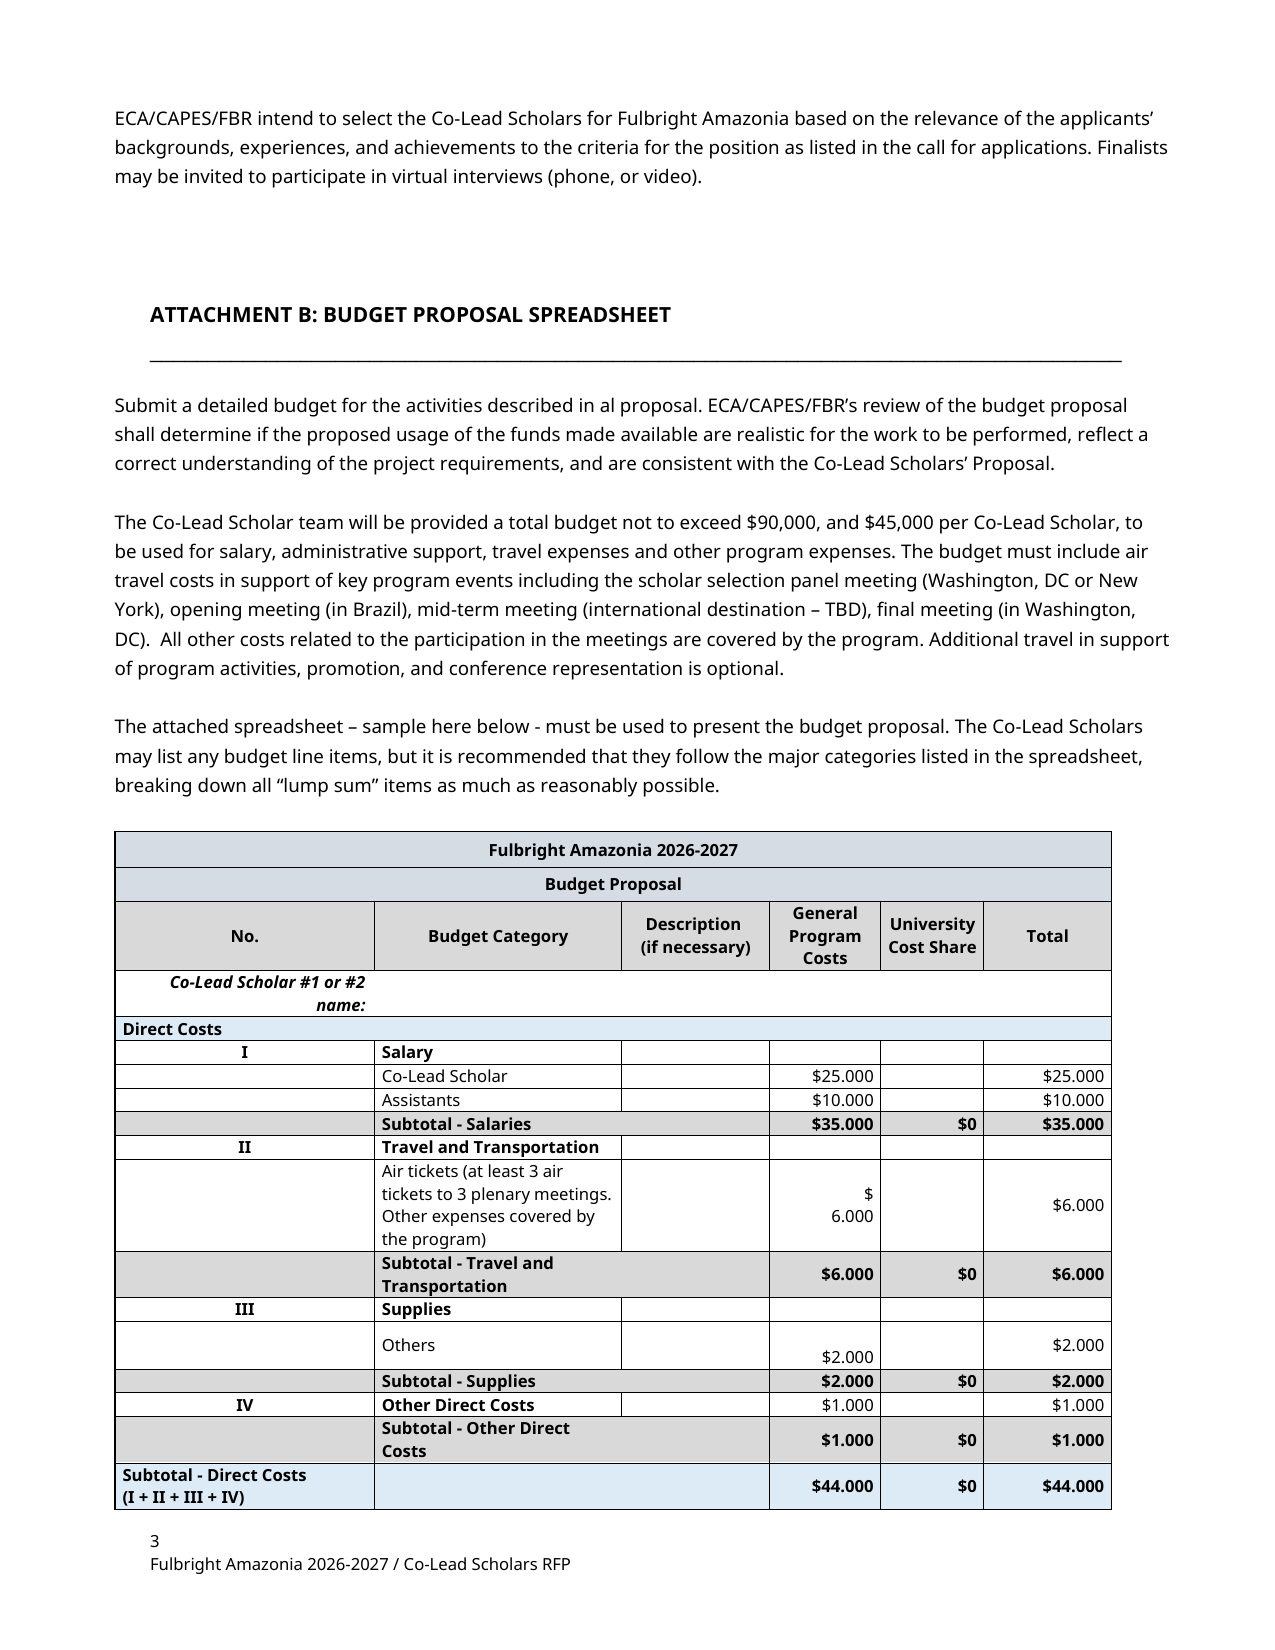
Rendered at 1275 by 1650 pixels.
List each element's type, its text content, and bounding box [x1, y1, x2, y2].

subtitle Attachment B: BUDGET Proposal SPREADSHEET [150, 300, 1125, 328]
text ____________________________________________________________________________________ [150, 339, 1125, 363]
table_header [103, 392, 1181, 1510]
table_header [103, 105, 1181, 251]
